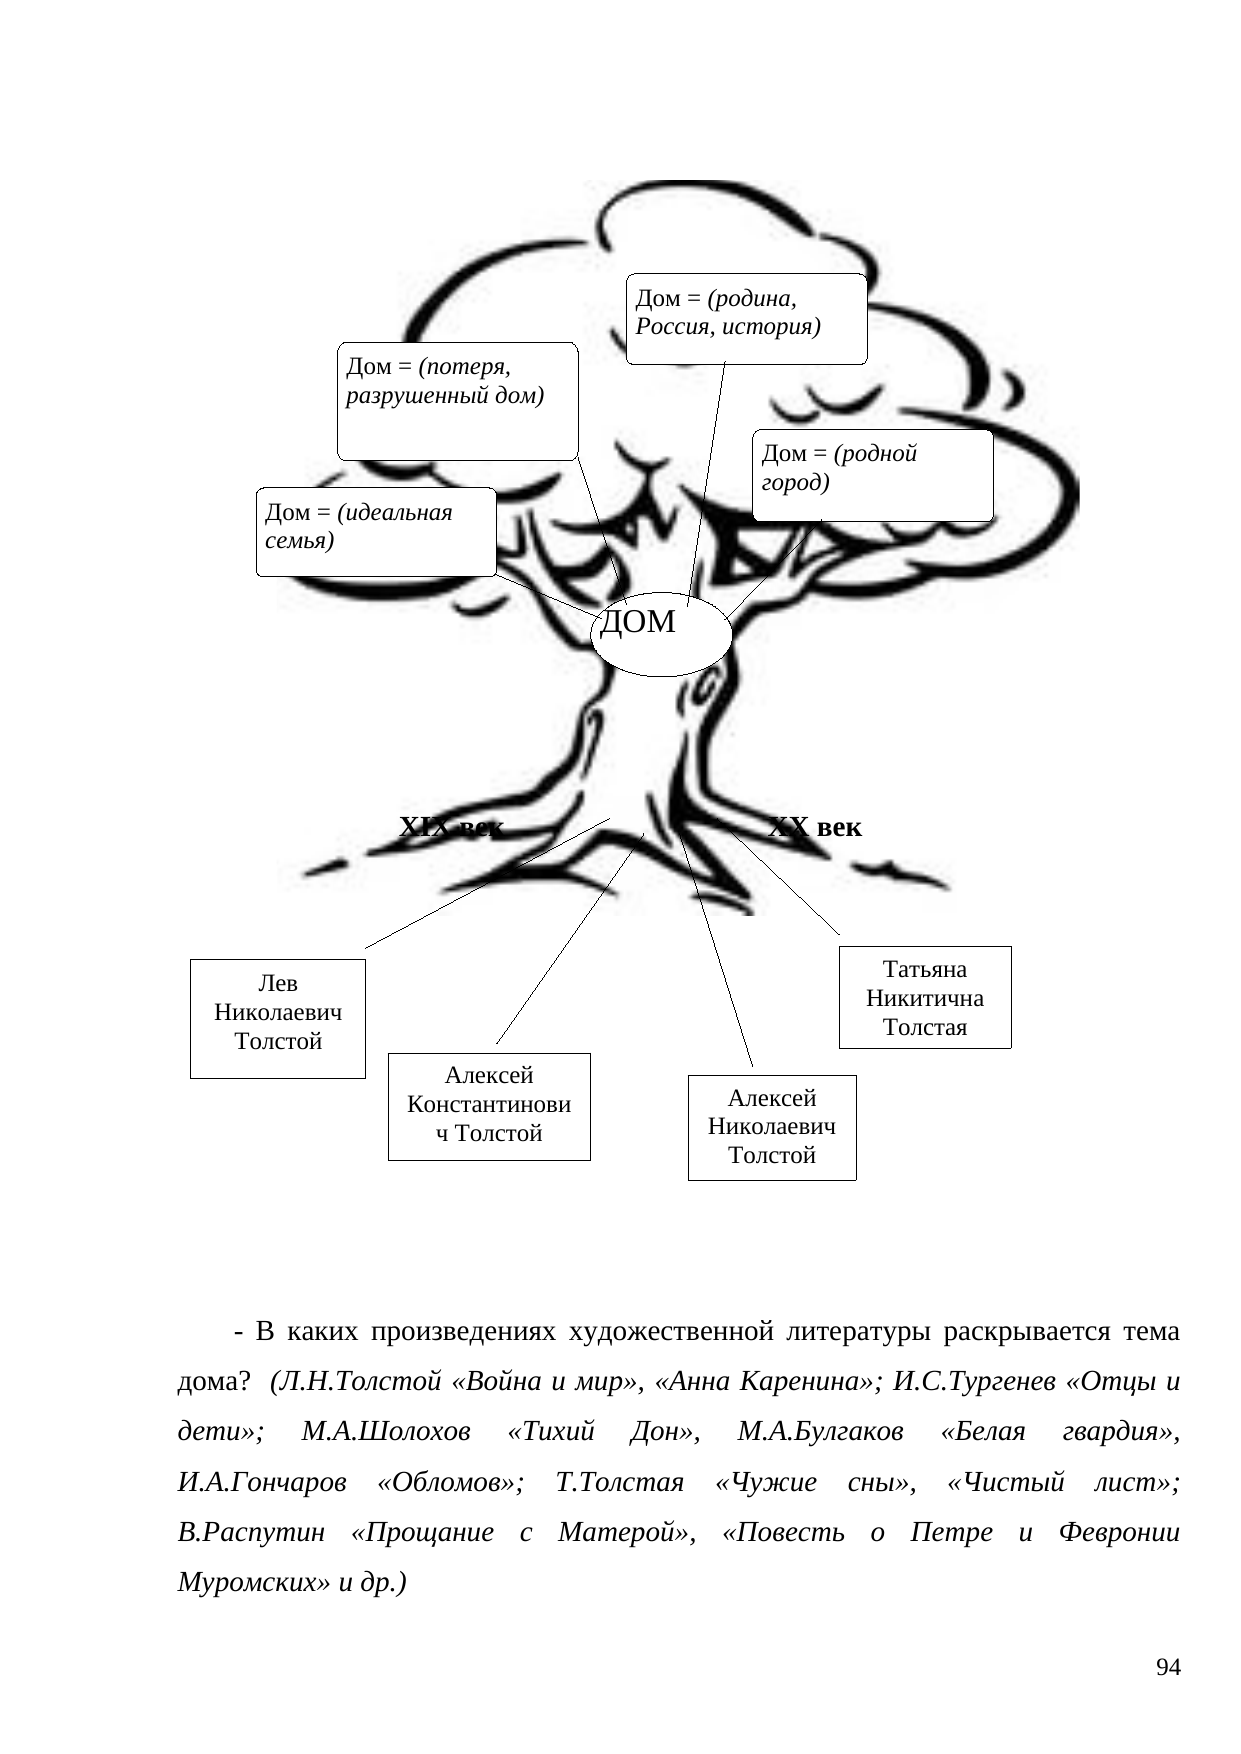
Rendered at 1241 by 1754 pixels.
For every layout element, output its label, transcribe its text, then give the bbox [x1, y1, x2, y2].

picture [276, 180, 1080, 809]
picture [276, 843, 1080, 916]
text XIX век XX век [177, 809, 1181, 843]
text - В каких произведениях художественной литературы раскрывается тема дома? (Л.Н.Толстой «Война и мир», «Анна Каренина»; И.С.Тургенев «Отцы и дети»; М.А.Шолохов «Тихий Дон», М.А.Булгаков «Белая гвардия», И.А.Гончаров «Обломов»; Т.Толстая «Чужие сны», «Чистый лист»; В.Распутин «Прощание с Матерой», «Повесть о Петре и Февронии Муромских» и др.) [177, 1313, 1181, 1598]
